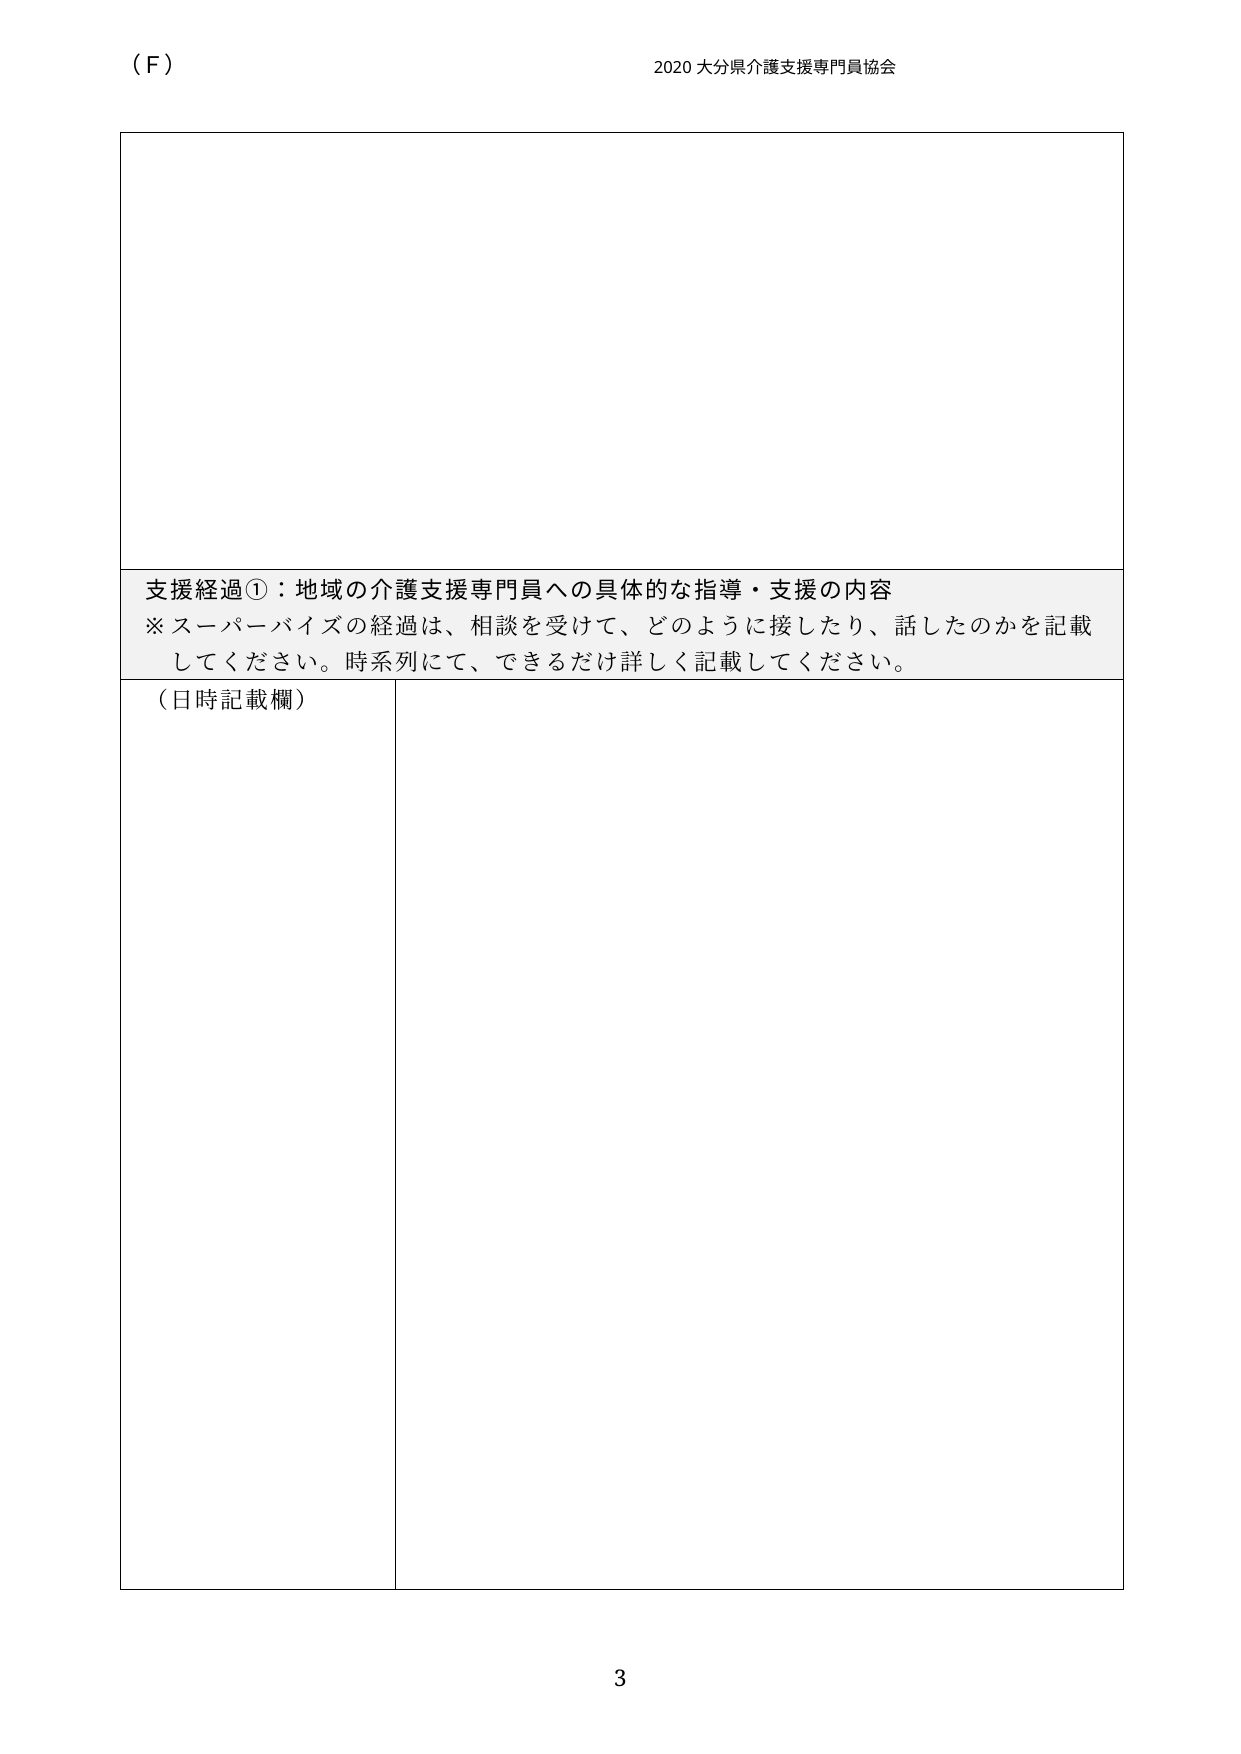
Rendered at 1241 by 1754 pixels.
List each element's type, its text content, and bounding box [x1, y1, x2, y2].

table_cell 支援経過①：地域の介護支援専門員への具体的な指導・支援の内容 ※スーパーバイズの経過は、相談を受けて、どのように接したり、話したのかを記載してください。時系列にて、できるだけ詳しく記載してください。 [121, 570, 1123, 679]
table_cell （日時記載欄） [121, 680, 395, 1589]
table_cell [121, 133, 1123, 569]
table_cell [396, 680, 1123, 1589]
